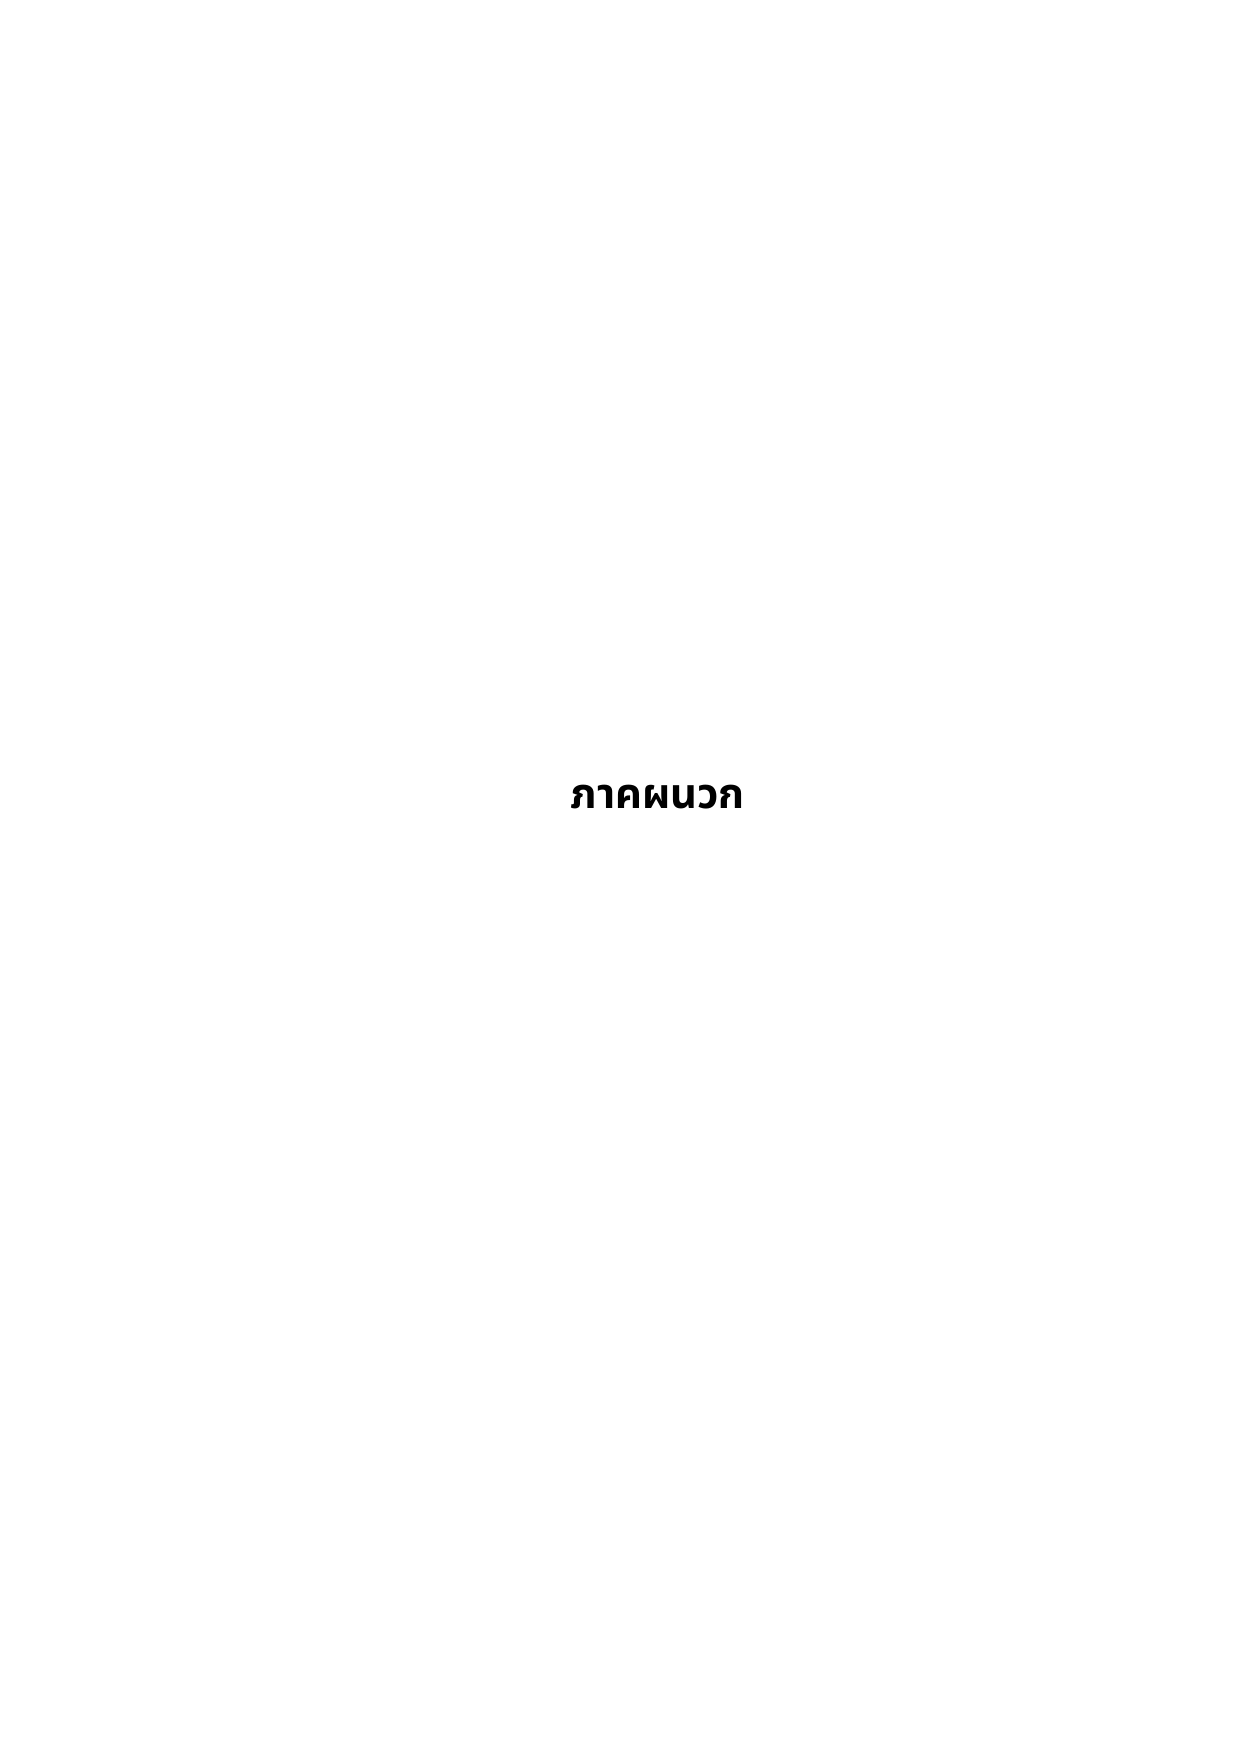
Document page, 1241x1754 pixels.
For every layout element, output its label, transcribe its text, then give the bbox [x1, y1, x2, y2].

text ภาคผนวก [225, 765, 1090, 828]
